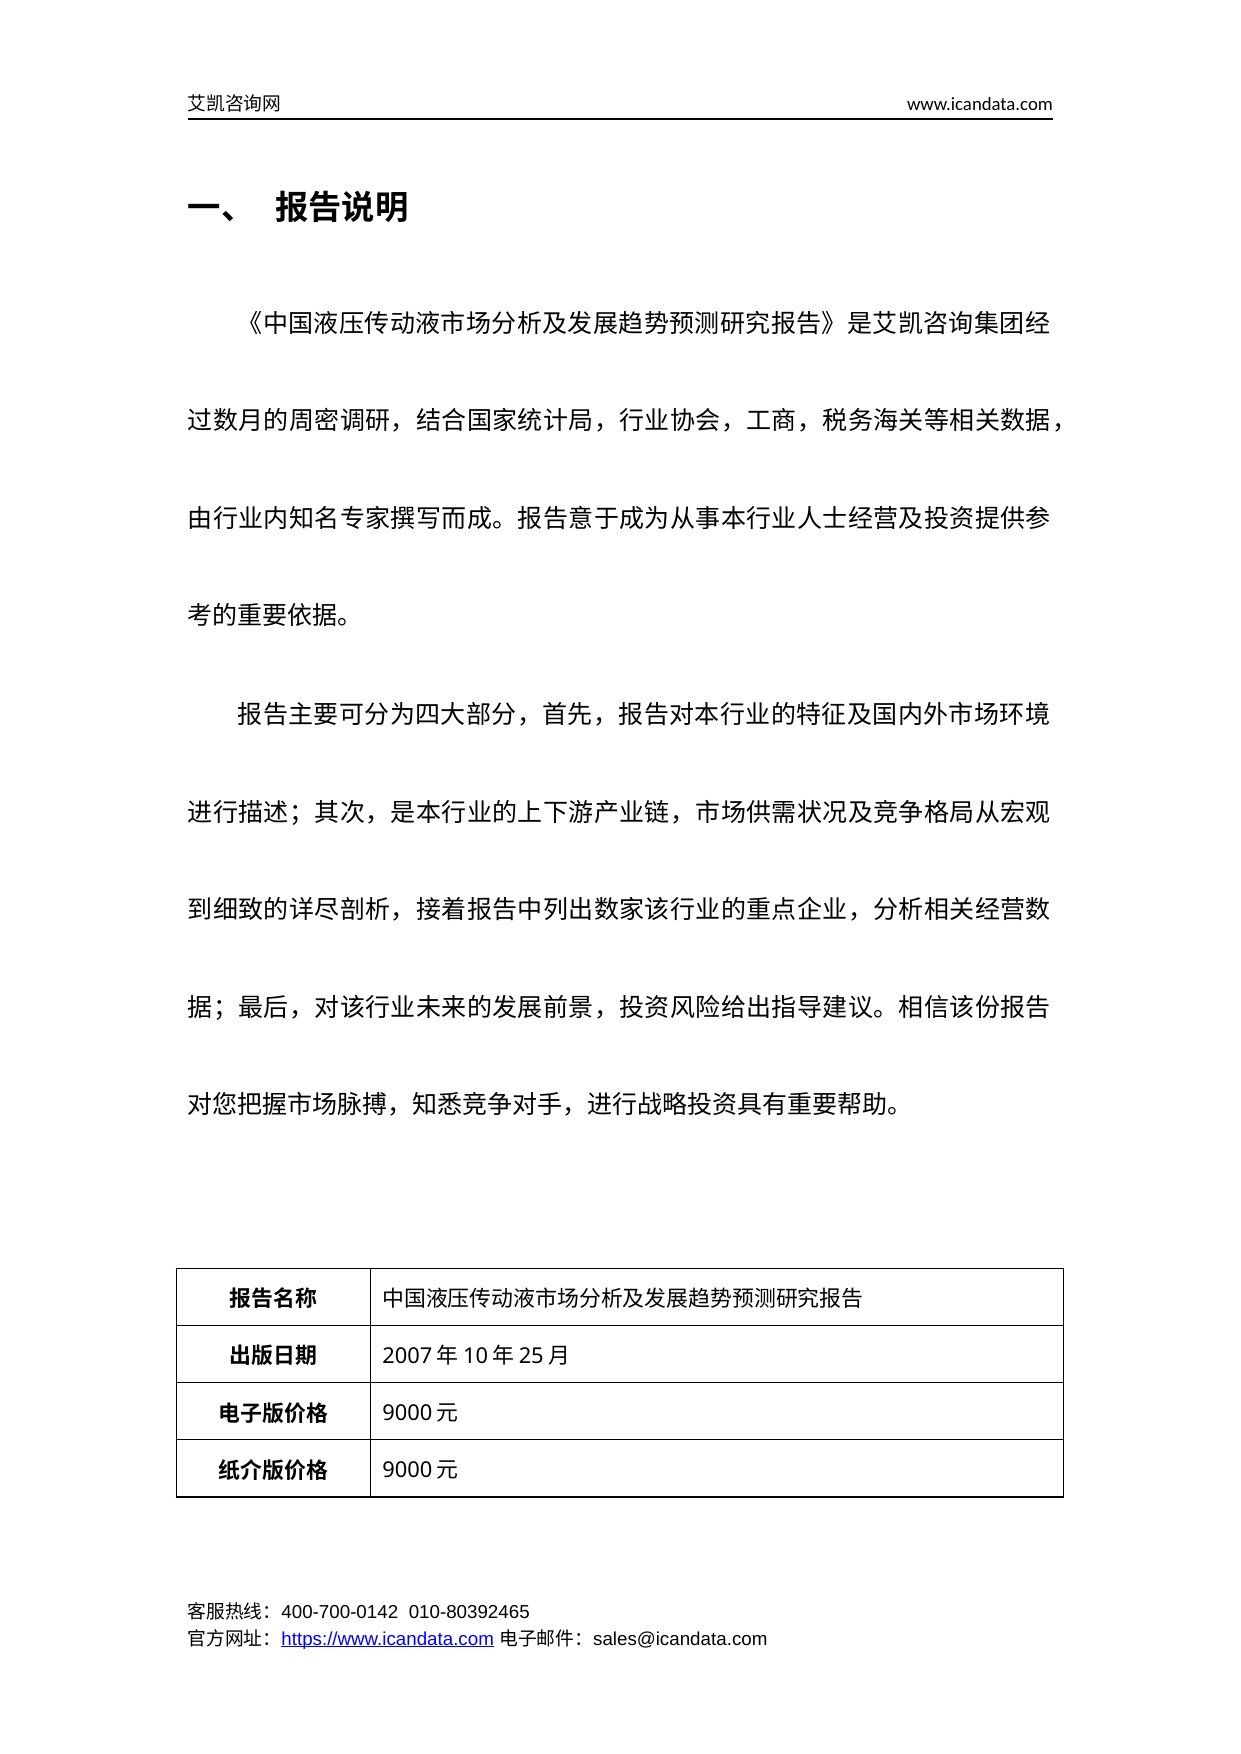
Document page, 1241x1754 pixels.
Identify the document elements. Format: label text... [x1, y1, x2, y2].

table_cell 2007年10年25月 [371, 1326, 1063, 1382]
table_header 报告名称 [177, 1269, 370, 1325]
table_cell 电子版价格 [177, 1383, 370, 1439]
table_cell 9000元 [371, 1440, 1063, 1496]
text 报告主要可分为四大部分，首先，报告对本行业的特征及国内外市场环境进行描述；其次，是本行业的上下游产业链，市场供需状况及竞争格局从宏观到细致的详尽剖析，接着报告中列出数家该行业的重点企业，分析相关经营数据；最后，对该行业未来的发展前景，投资风险给出指导建议。相信该份报告对您把握市场脉搏，知悉竞争对手，进行战略投资具有重要帮助。 [187, 681, 1053, 1136]
table_cell 9000元 [371, 1383, 1063, 1439]
table_cell 出版日期 [177, 1326, 370, 1382]
table_header 中国液压传动液市场分析及发展趋势预测研究报告 [371, 1269, 1063, 1325]
text 《中国液压传动液市场分析及发展趋势预测研究报告》是艾凯咨询集团经过数月的周密调研，结合国家统计局，行业协会，工商，税务海关等相关数据，由行业内知名专家撰写而成。报告意于成为从事本行业人士经营及投资提供参考的重要依据。 [187, 289, 1053, 646]
table_cell 纸介版价格 [177, 1440, 370, 1496]
subtitle 报告说明 [187, 172, 1053, 237]
